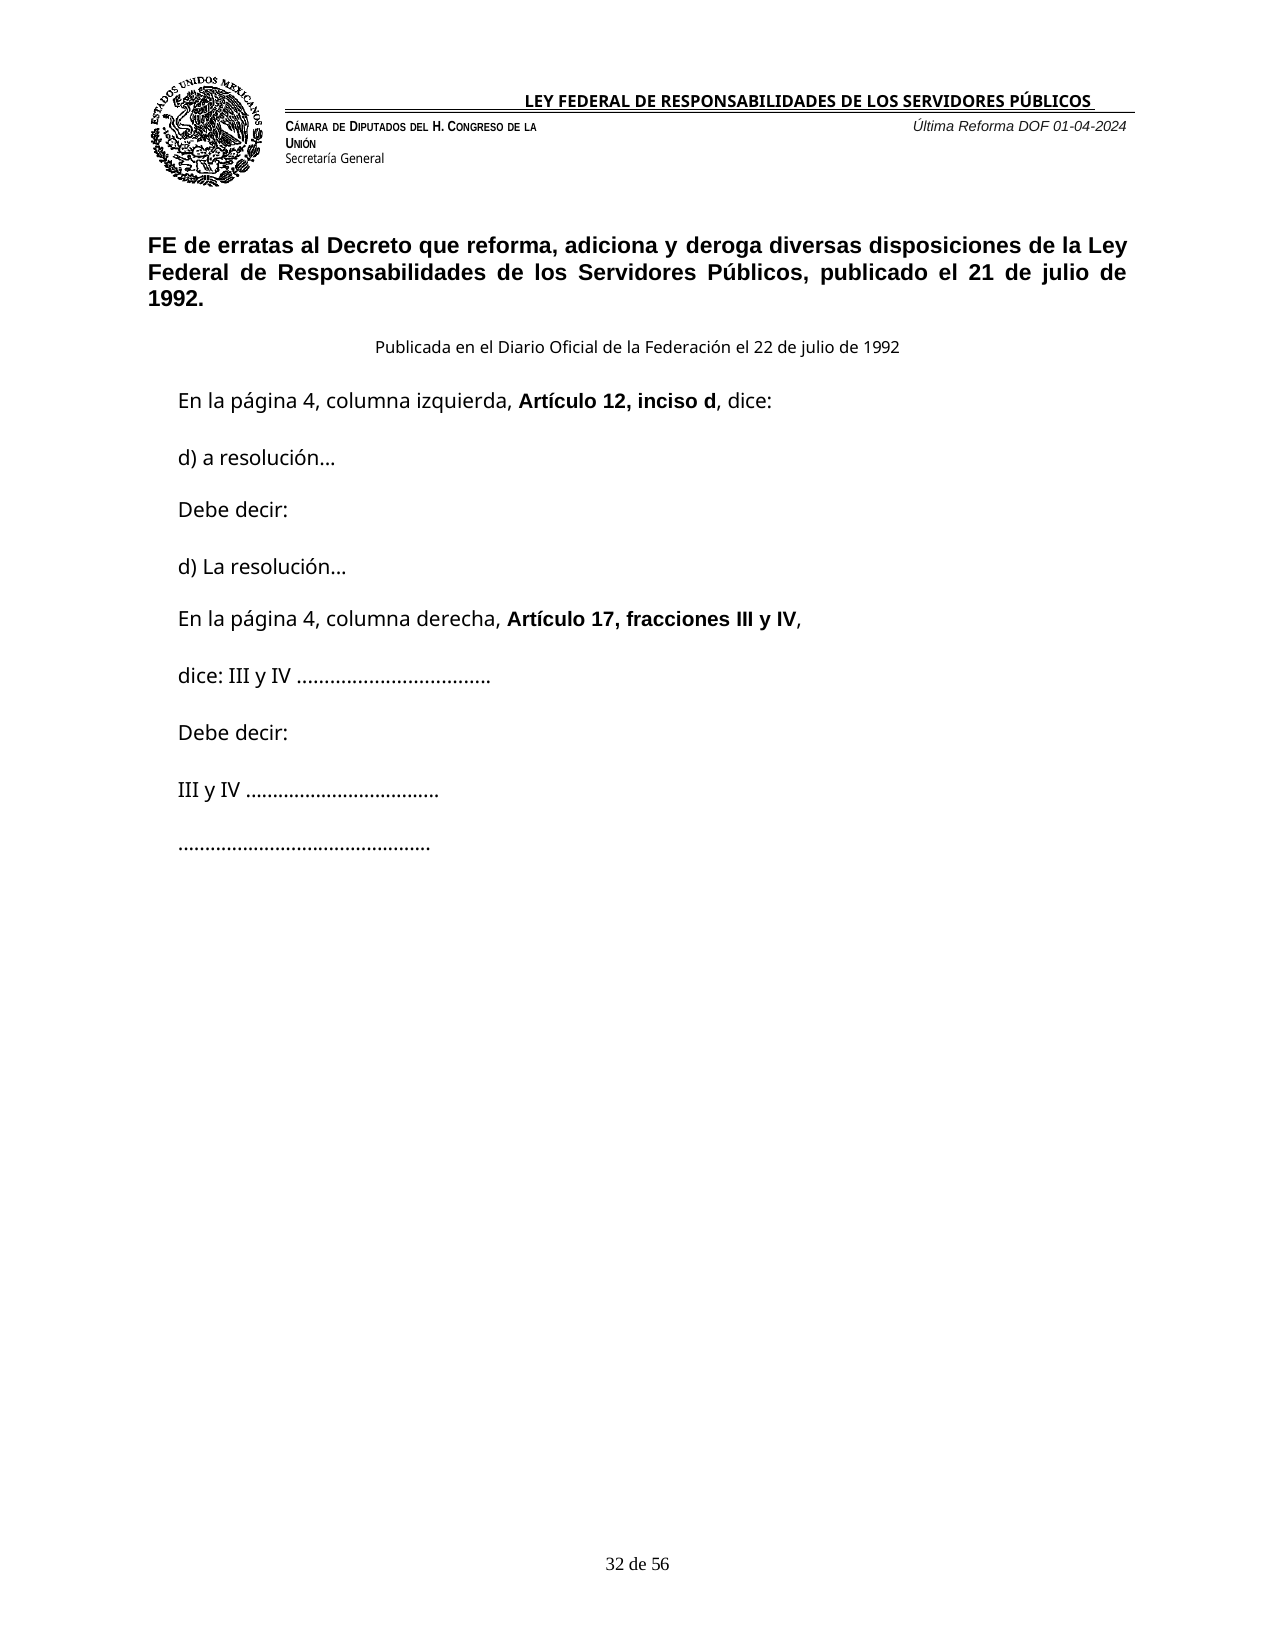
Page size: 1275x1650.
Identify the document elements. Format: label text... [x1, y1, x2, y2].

text d) La resolución... [178, 552, 1162, 581]
text d) a resolución... [178, 443, 1162, 471]
text III y IV .................................... [178, 775, 1162, 804]
picture [150, 76, 263, 187]
text En la página 4, columna izquierda, Artículo 12, inciso d, dice: [178, 386, 1162, 414]
text Publicada en el Diario Oficial de la Federación el 22 de julio de 1992 [186, 336, 1089, 358]
text Debe decir: [178, 495, 1162, 524]
subtitle FE de erratas al Decreto que reforma, adiciona y deroga diversas disposiciones de la Ley Federal de Responsabilidades de los Servidores Públicos, publicado el 21 de julio de 1992. [148, 232, 1128, 312]
text ............................................... [178, 828, 1162, 856]
text En la página 4, columna derecha, Artículo 17, fracciones III y IV, dice: III y IV ................................... [178, 604, 849, 690]
text Debe decir: [178, 718, 1162, 747]
